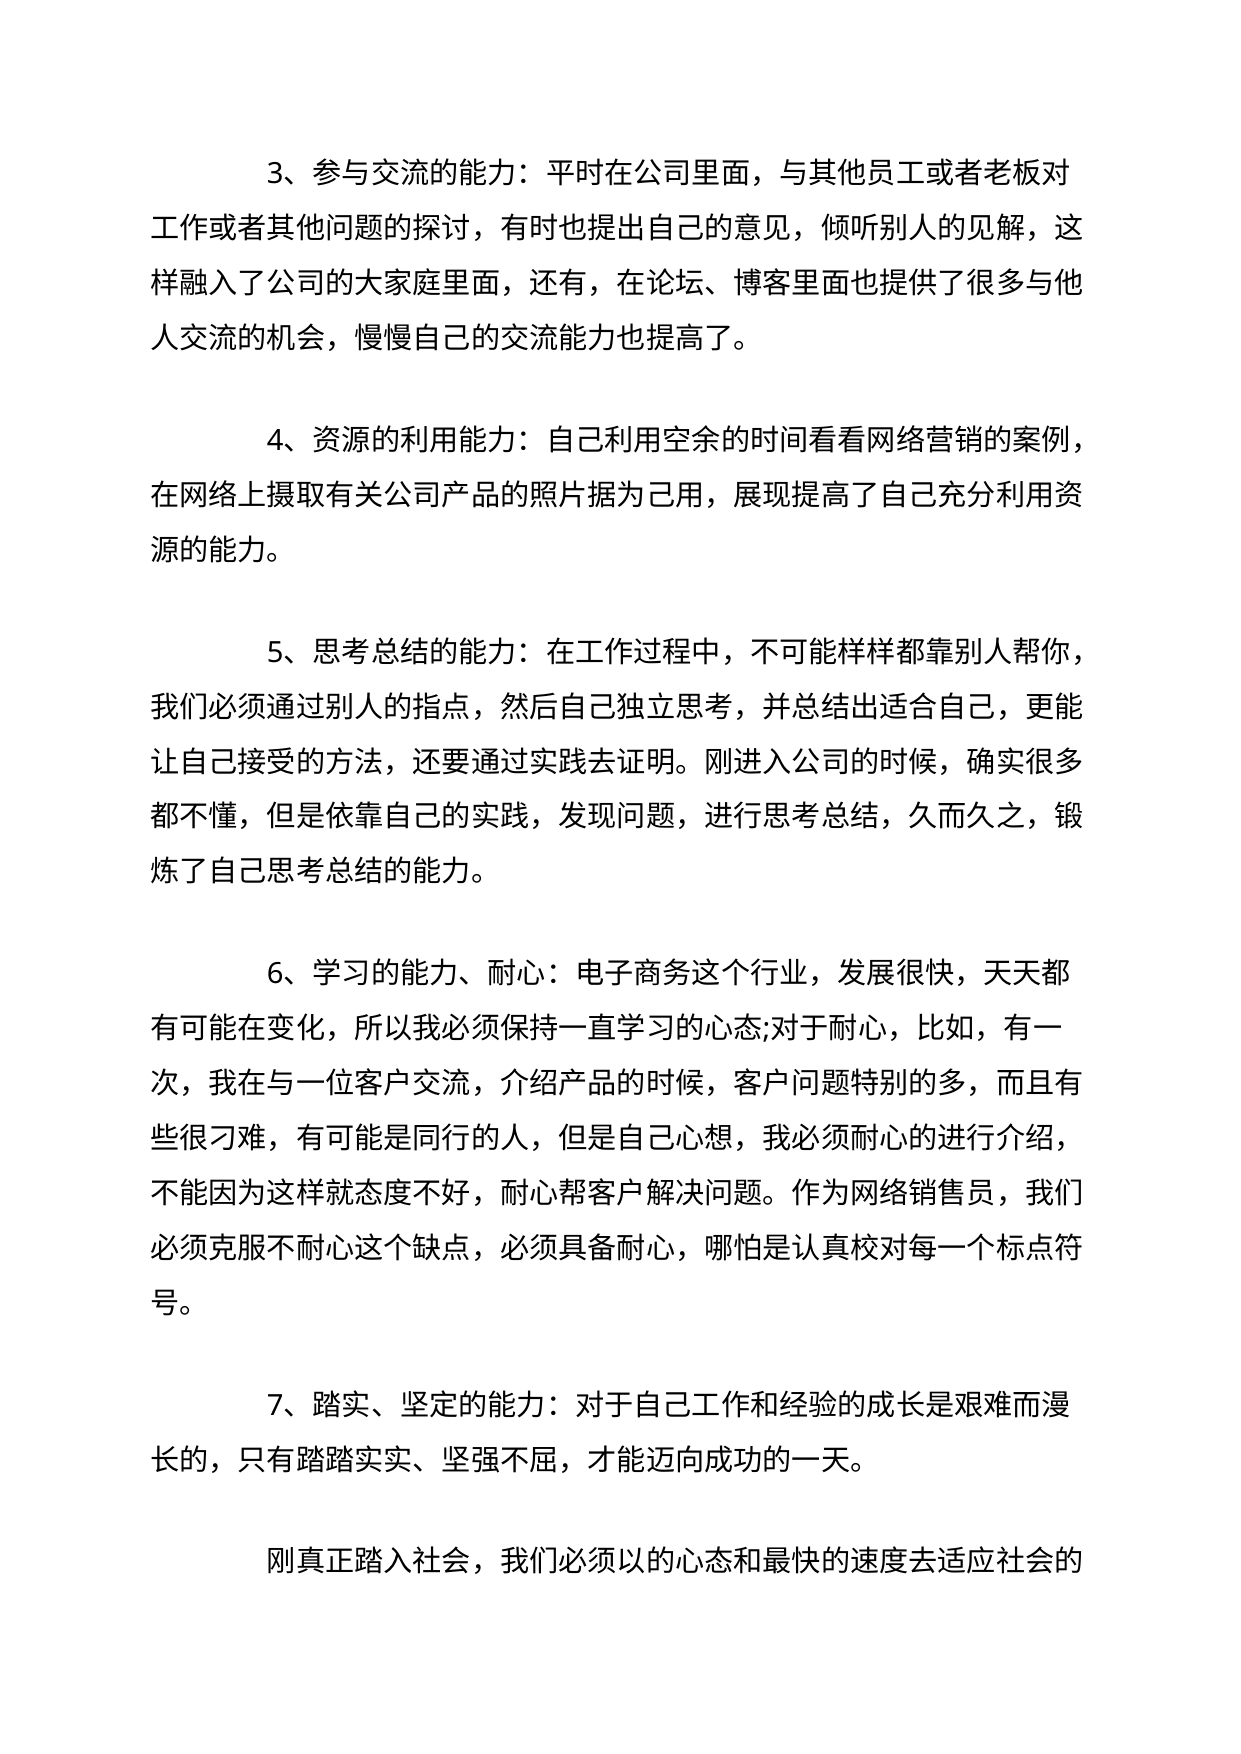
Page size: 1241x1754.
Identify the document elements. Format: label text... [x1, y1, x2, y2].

text 6、学习的能力、耐心：电子商务这个行业，发展很快，天天都有可能在变化，所以我必须保持一直学习的心态;对于耐心，比如，有一次，我在与一位客户交流，介绍产品的时候，客户问题特别的多，而且有些很刁难，有可能是同行的人，但是自己心想，我必须耐心的进行介绍，不能因为这样就态度不好，耐心帮客户解决问题。作为网络销售员，我们必须克服不耐心这个缺点，必须具备耐心，哪怕是认真校对每一个标点符号。 [150, 950, 1090, 1322]
text 5、思考总结的能力：在工作过程中，不可能样样都靠别人帮你，我们必须通过别人的指点，然后自己独立思考，并总结出适合自己，更能让自己接受的方法，还要通过实践去证明。刚进入公司的时候，确实很多都不懂，但是依靠自己的实践，发现问题，进行思考总结，久而久之，锻炼了自己思考总结的能力。 [150, 628, 1090, 890]
text 3、参与交流的能力：平时在公司里面，与其他员工或者老板对工作或者其他问题的探讨，有时也提出自己的意见，倾听别人的见解，这样融入了公司的大家庭里面，还有，在论坛、博客里面也提供了很多与他人交流的机会，慢慢自己的交流能力也提高了。 [150, 150, 1090, 357]
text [150, 1538, 1090, 1580]
text 4、资源的利用能力：自己利用空余的时间看看网络营销的案例，在网络上摄取有关公司产品的照片据为己用，展现提高了自己充分利用资源的能力。 [150, 417, 1090, 569]
text 7、踏实、坚定的能力：对于自己工作和经验的成长是艰难而漫长的，只有踏踏实实、坚强不屈，才能迈向成功的一天。 [150, 1381, 1090, 1478]
